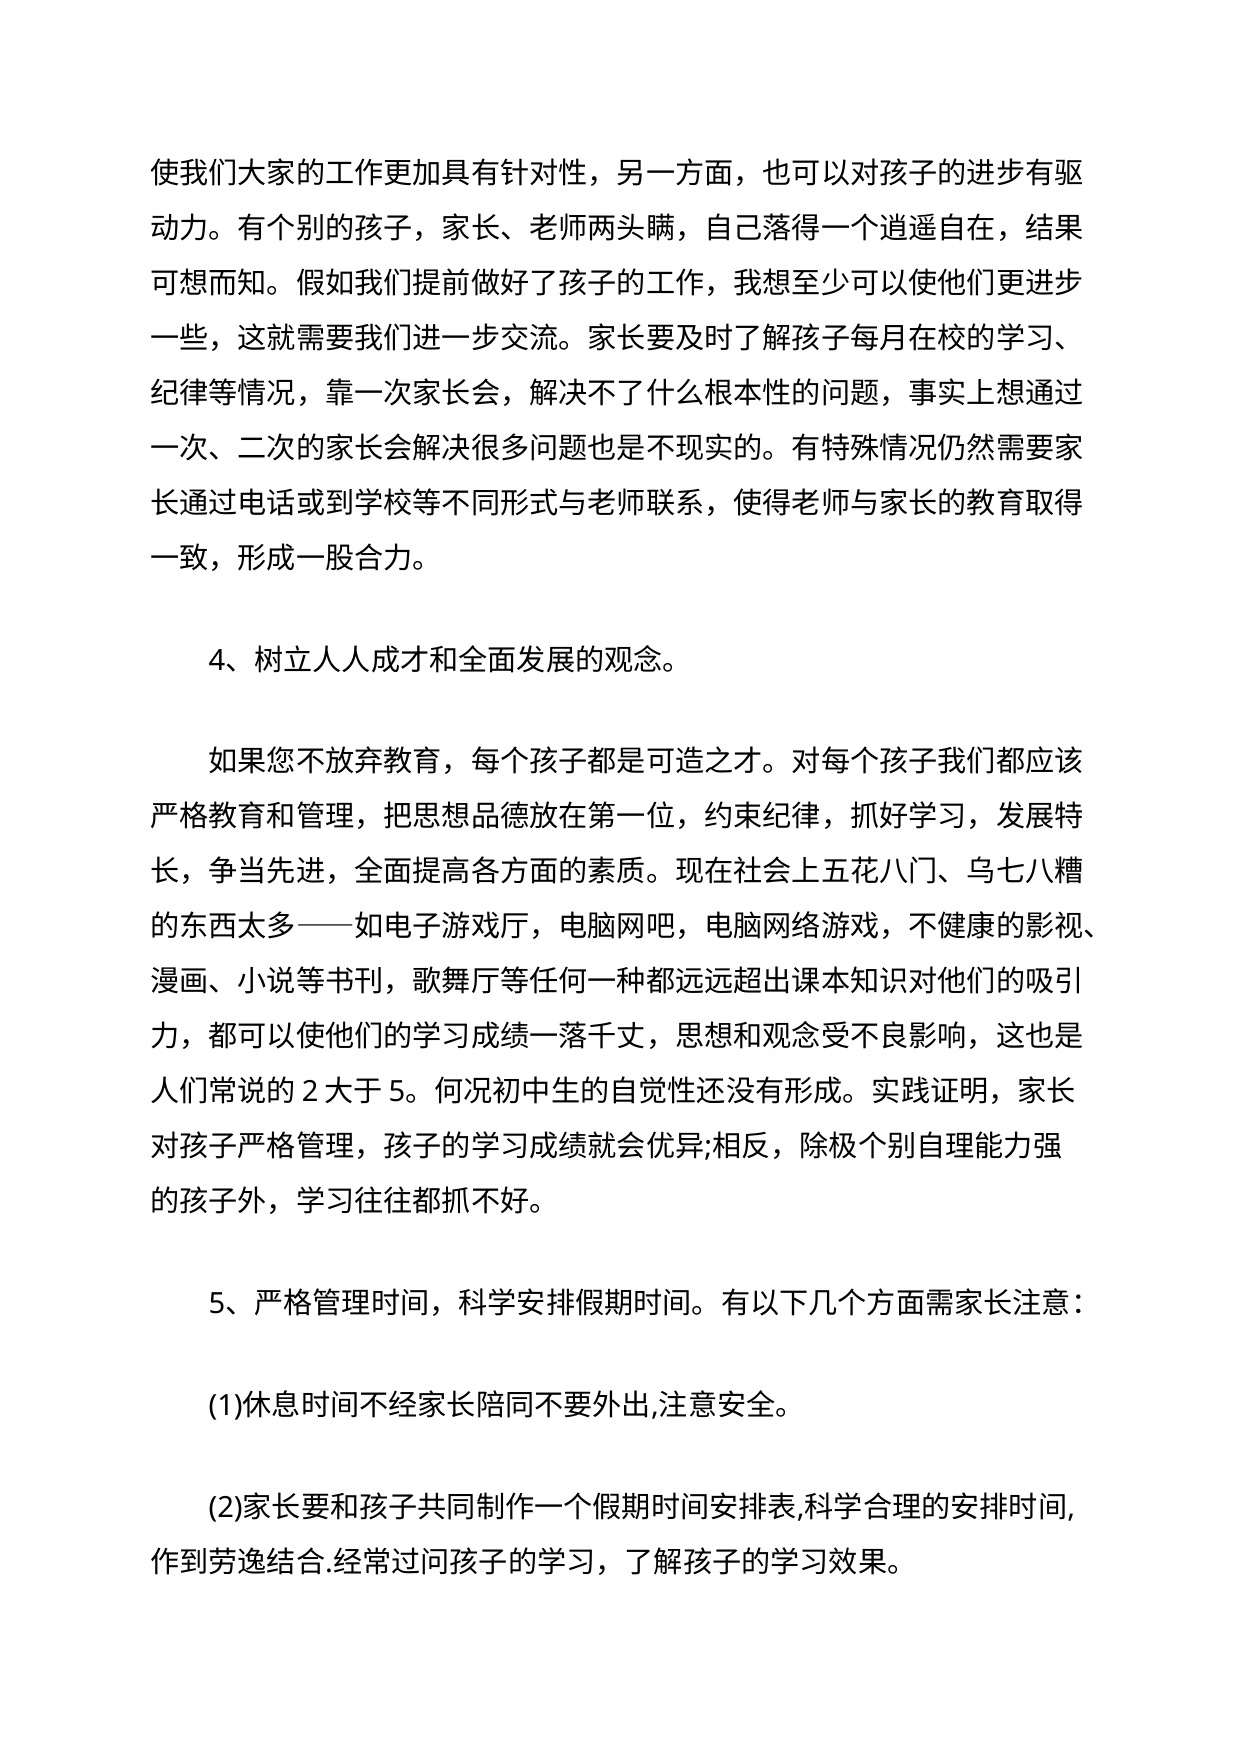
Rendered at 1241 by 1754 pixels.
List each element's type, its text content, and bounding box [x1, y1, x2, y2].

text 5、严格管理时间，科学安排假期时间。有以下几个方面需家长注意： [150, 1279, 1090, 1322]
text 4、树立人人成才和全面发展的观念。 [150, 636, 1090, 678]
text 如果您不放弃教育，每个孩子都是可造之才。对每个孩子我们都应该严格教育和管理，把思想品德放在第一位，约束纪律，抓好学习，发展特长，争当先进，全面提高各方面的素质。现在社会上五花八门、乌七八糟的东西太多――如电子游戏厅，电脑网吧，电脑网络游戏，不健康的影视、漫画、小说等书刊，歌舞厅等任何一种都远远超出课本知识对他们的吸引力，都可以使他们的学习成绩一落千丈，思想和观念受不良影响，这也是人们常说的2大于5。何况初中生的自觉性还没有形成。实践证明，家长对孩子严格管理，孩子的学习成绩就会优异;相反，除极个别自理能力强的孩子外，学习往往都抓不好。 [150, 738, 1090, 1220]
text (1)休息时间不经家长陪同不要外出,注意安全。 [150, 1381, 1090, 1423]
text (2)家长要和孩子共同制作一个假期时间安排表,科学合理的安排时间,作到劳逸结合.经常过问孩子的学习，了解孩子的学习效果。 [150, 1483, 1090, 1581]
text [150, 150, 1090, 577]
